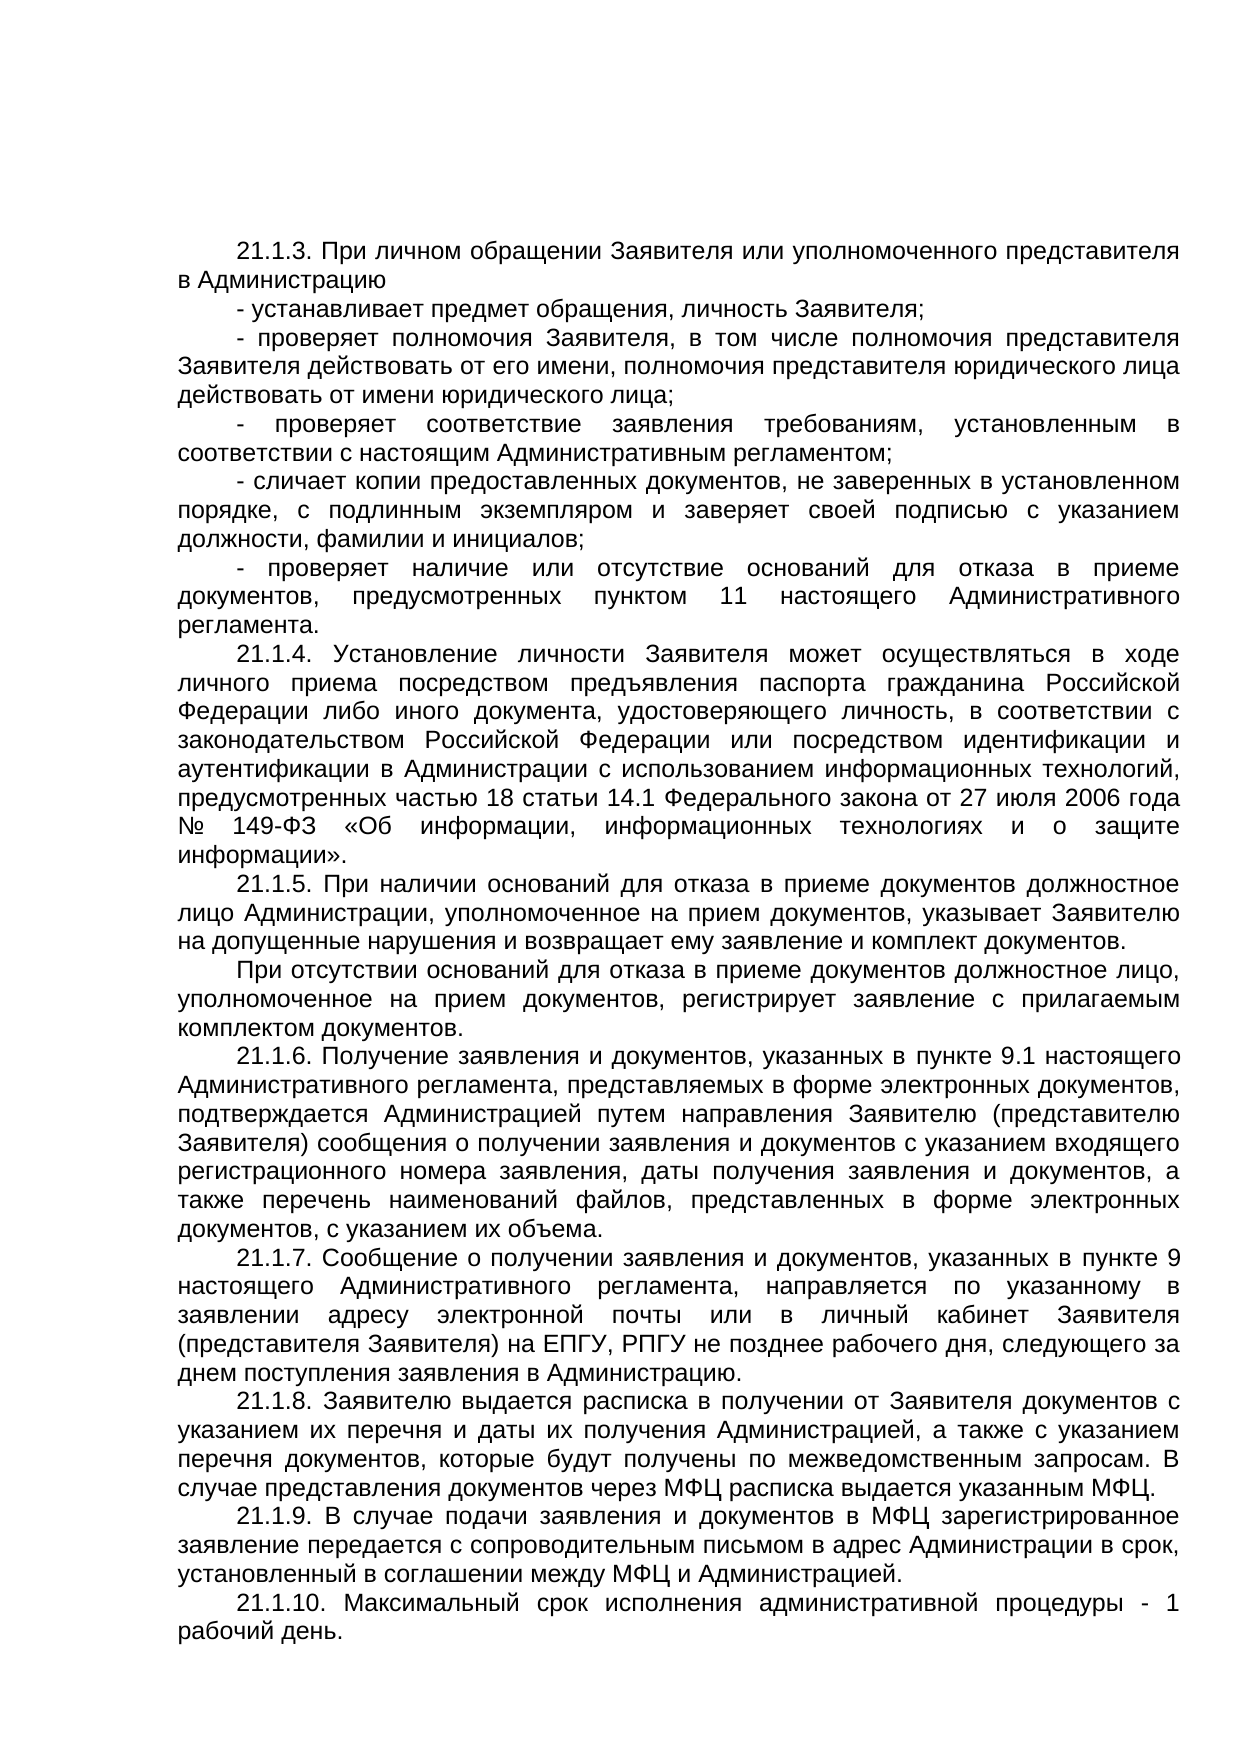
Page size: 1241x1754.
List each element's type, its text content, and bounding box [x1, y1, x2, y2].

text 21.1.10. Максимальный срок исполнения административной процедуры - 1 рабочий день. [177, 1587, 1181, 1645]
text - проверяет наличие или отсутствие оснований для отказа в приеме документов, предусмотренных пунктом 11 настоящего Административного регламента. [177, 552, 1181, 639]
text - сличает копии предоставленных документов, не заверенных в установленном порядке, с подлинным экземпляром и заверяет своей подписью с указанием должности, фамилии и инициалов; [177, 466, 1181, 552]
text 21.1.5. При наличии оснований для отказа в приеме документов должностное лицо Администрации, уполномоченное на прием документов, указывает Заявителю на допущенные нарушения и возвращает ему заявление и комплект документов. [177, 869, 1181, 955]
text 21.1.8. Заявителю выдается расписка в получении от Заявителя документов с указанием их перечня и даты их получения Администрацией, а также с указанием перечня документов, которые будут получены по межведомственным запросам. В случае представления документов через МФЦ расписка выдается указанным МФЦ. [177, 1386, 1181, 1501]
list 21.1.4. Установление личности Заявителя может осуществляться в ходе личного приема посредством предъявления паспорта гражданина Российской Федерации либо иного документа, удостоверяющего личность, в соответствии с законодательством Российской Федерации или посредством идентификации и аутентификации в Администрации с использованием информационных технологий, предусмотренных частью 18 статьи 14.1 Федерального закона от 27 июля 2006 года № 149-ФЗ «Об информации, информационных технологиях и о защите информации». [177, 639, 1181, 869]
text - устанавливает предмет обращения, личность Заявителя; [177, 294, 1181, 322]
text - проверяет соответствие заявления требованиям, установленным в соответствии с настоящим Административным регламентом; [177, 409, 1181, 466]
text 21.1.3. При личном обращении Заявителя или уполномоченного представителя в Администрацию [177, 236, 1181, 294]
text - проверяет полномочия Заявителя, в том числе полномочия представителя Заявителя действовать от его имени, полномочия представителя юридического лица действовать от имени юридического лица; [177, 322, 1181, 409]
list 21.1.6. Получение заявления и документов, указанных в пункте 9.1 настоящего Административного регламента, представляемых в форме электронных документов, подтверждается Администрацией путем направления Заявителю (представителю Заявителя) сообщения о получении заявления и документов с указанием входящего регистрационного номера заявления, даты получения заявления и документов, а также перечень наименований файлов, представленных в форме электронных документов, с указанием их объема. [177, 1041, 1181, 1242]
list 21.1.9. В случае подачи заявления и документов в МФЦ зарегистрированное заявление передается с сопроводительным письмом в адрес Администрации в срок, установленный в соглашении между МФЦ и Администрацией. [177, 1501, 1181, 1587]
text При отсутствии оснований для отказа в приеме документов должностное лицо, уполномоченное на прием документов, регистрирует заявление с прилагаемым комплектом документов. [177, 955, 1181, 1041]
list 21.1.7. Сообщение о получении заявления и документов, указанных в пункте 9 настоящего Административного регламента, направляется по указанному в заявлении адресу электронной почты или в личный кабинет Заявителя (представителя Заявителя) на ЕПГУ, РПГУ не позднее рабочего дня, следующего за днем поступления заявления в Администрацию. [177, 1242, 1181, 1386]
